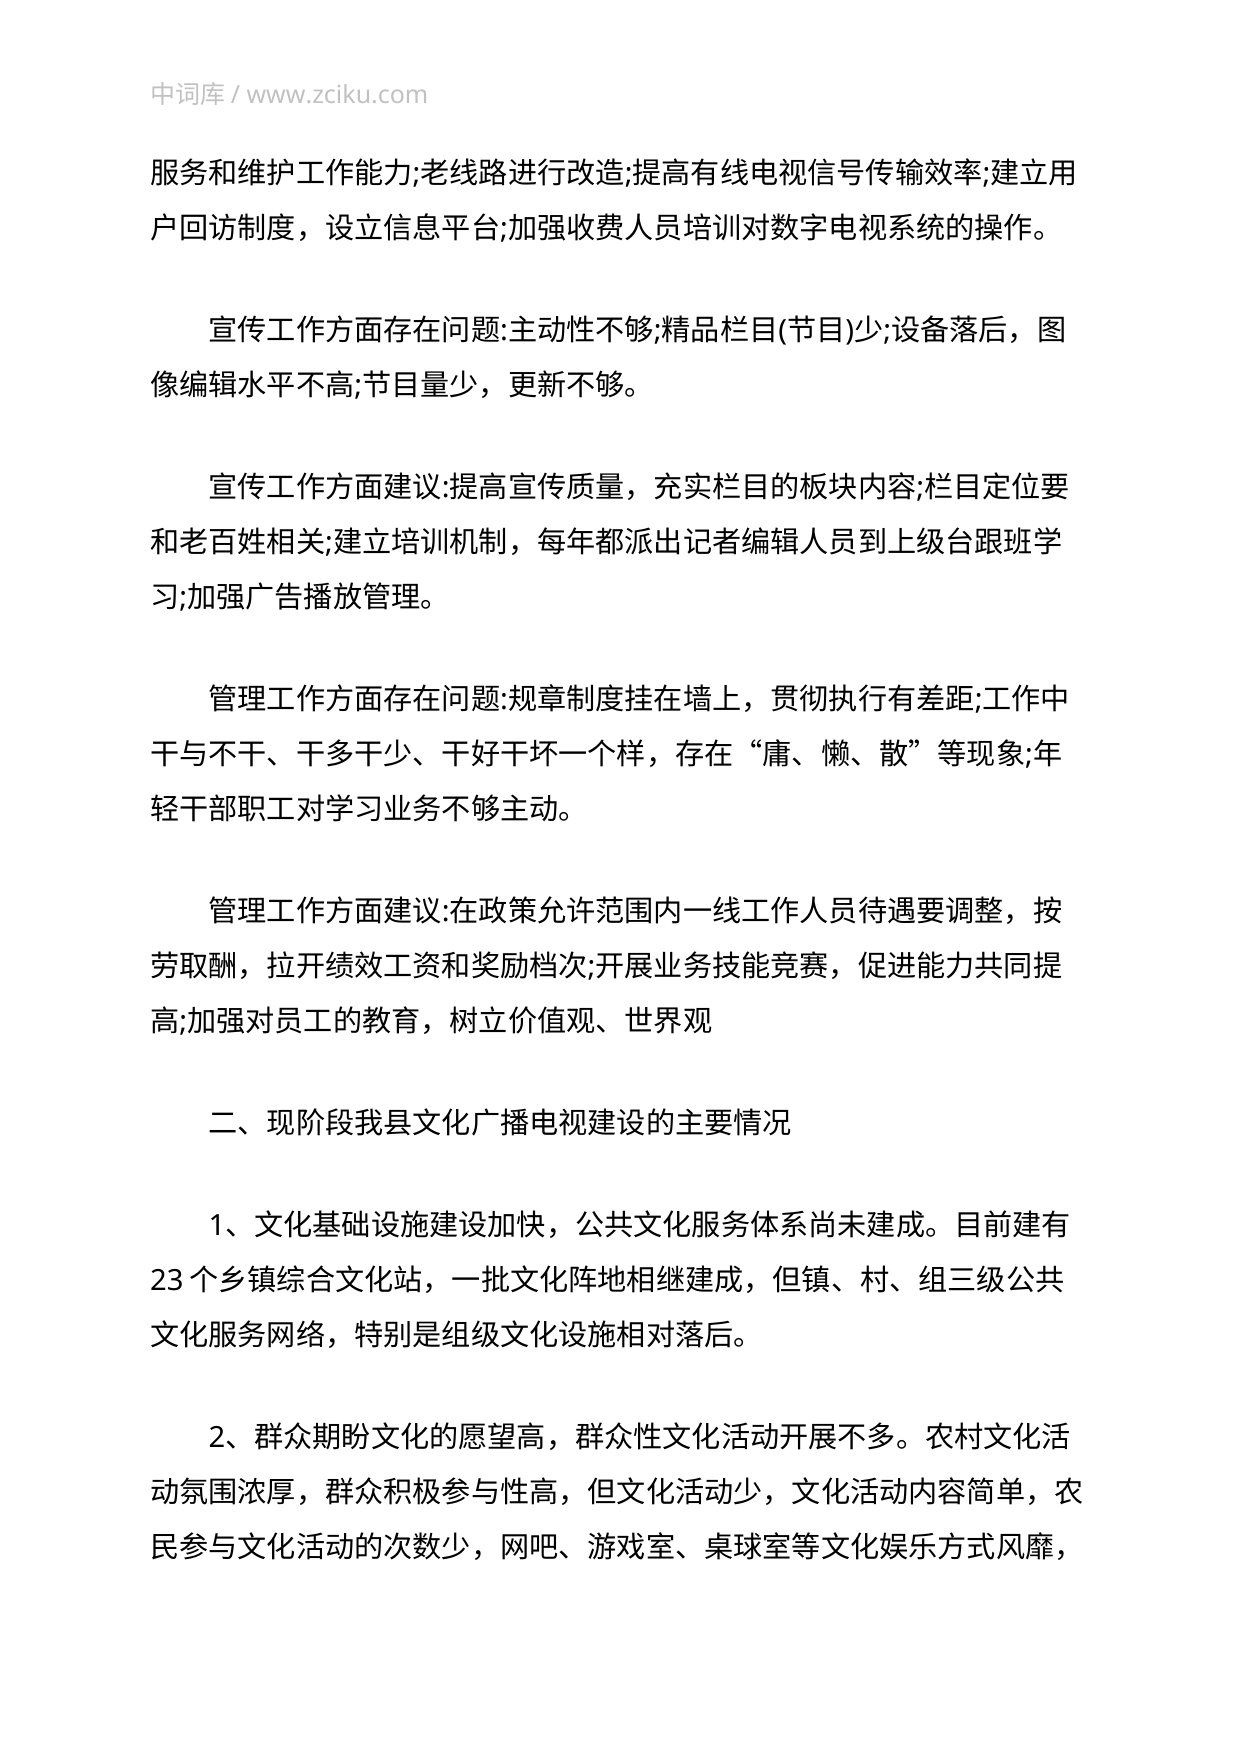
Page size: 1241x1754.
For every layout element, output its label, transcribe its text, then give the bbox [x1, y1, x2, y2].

text 宣传工作方面存在问题:主动性不够;精品栏目(节目)少;设备落后，图像编辑水平不高;节目量少，更新不够。 [150, 307, 1090, 404]
text 管理工作方面存在问题:规章制度挂在墙上，贯彻执行有差距;工作中干与不干、干多干少、干好干坏一个样，存在“庸、懒、散”等现象;年轻干部职工对学习业务不够主动。 [150, 676, 1090, 828]
text 管理工作方面建议:在政策允许范围内一线工作人员待遇要调整，按劳取酬，拉开绩效工资和奖励档次;开展业务技能竞赛，促进能力共同提高;加强对员工的教育，树立价值观、世界观 [150, 888, 1090, 1040]
text 宣传工作方面建议:提高宣传质量，充实栏目的板块内容;栏目定位要和老百姓相关;建立培训机制，每年都派出记者编辑人员到上级台跟班学习;加强广告播放管理。 [150, 464, 1090, 616]
text 1、文化基础设施建设加快，公共文化服务体系尚未建成。目前建有23个乡镇综合文化站，一批文化阵地相继建成，但镇、村、组三级公共文化服务网络，特别是组级文化设施相对落后。 [150, 1201, 1090, 1354]
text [150, 1413, 1090, 1565]
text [150, 150, 1090, 247]
text 二、现阶段我县文化广播电视建设的主要情况 [150, 1100, 1090, 1142]
